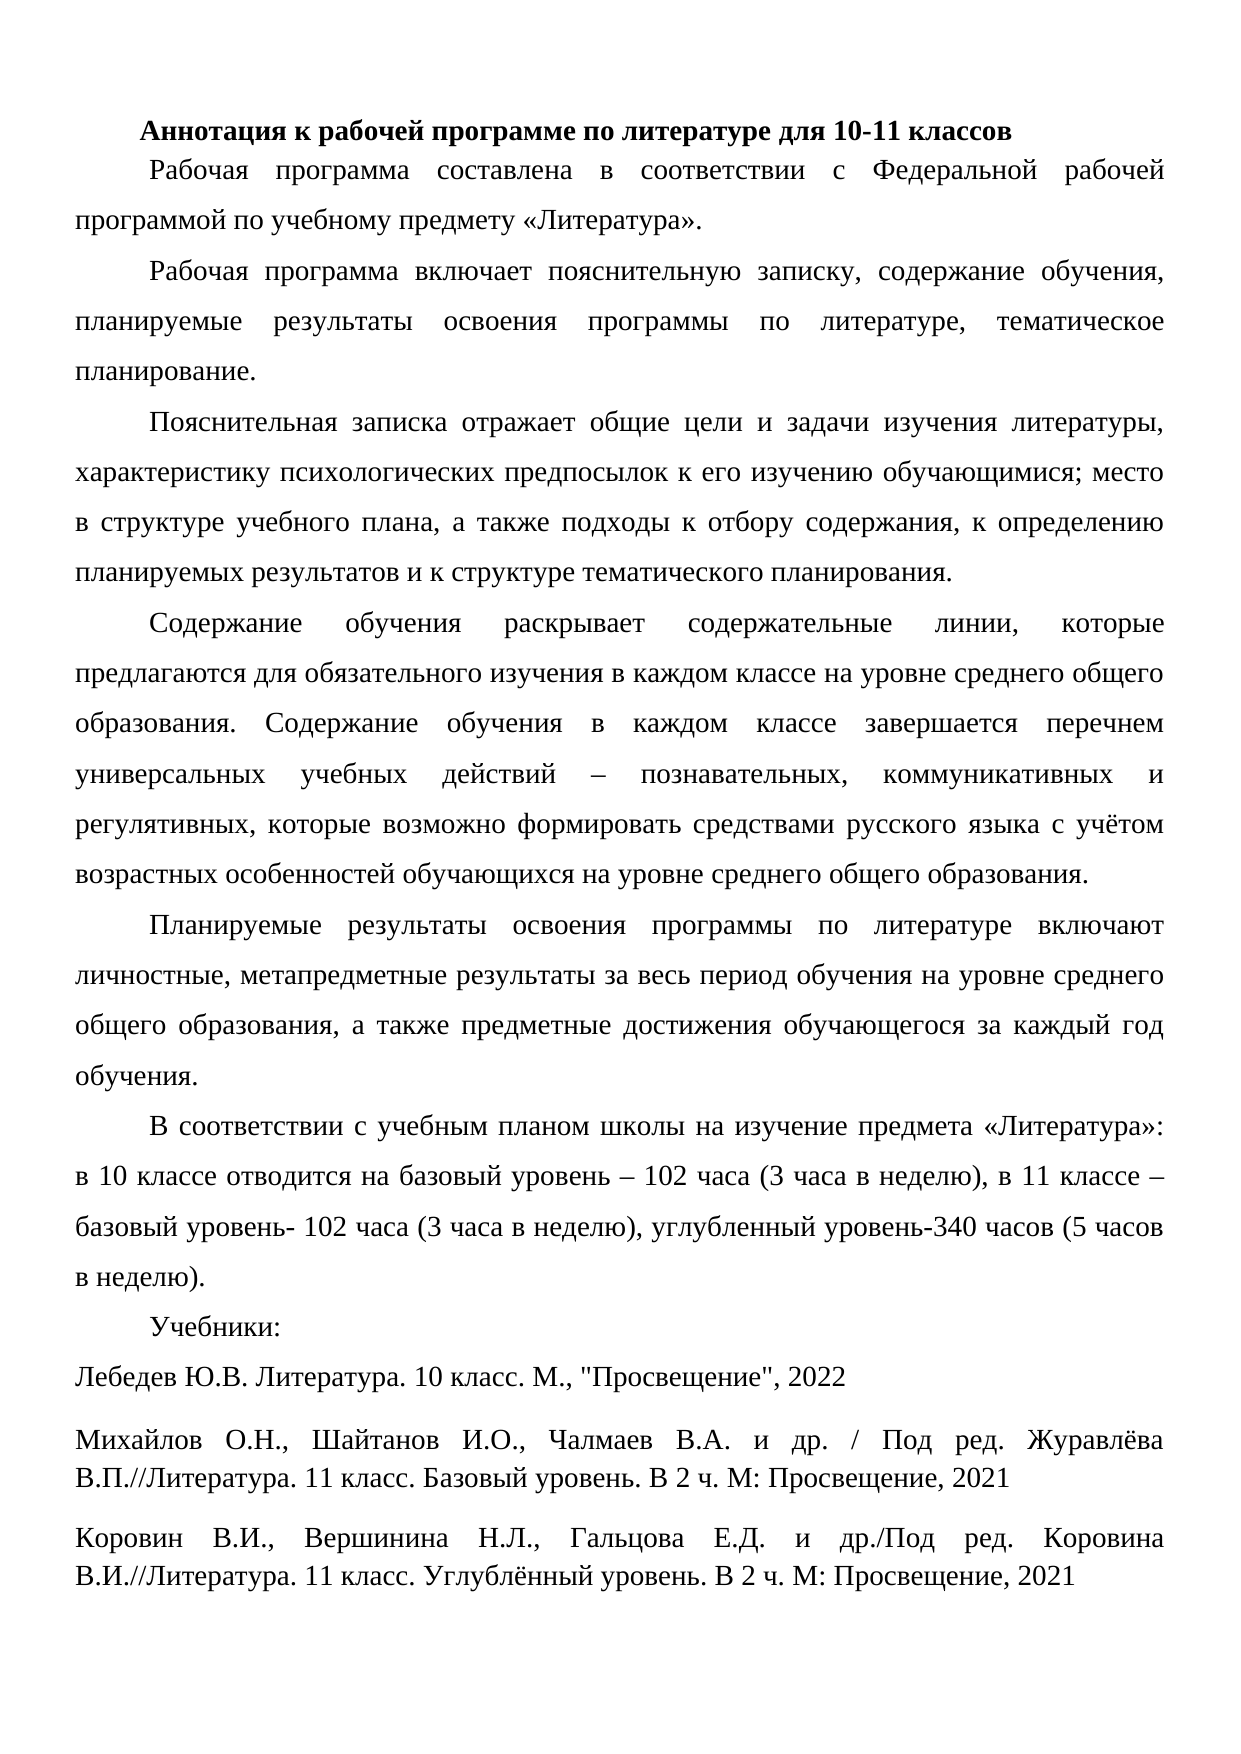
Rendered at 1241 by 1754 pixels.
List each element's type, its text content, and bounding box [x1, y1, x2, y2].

text Планируемые результаты освоения программы по литературе включают личностные, метапредметные результаты за весь период обучения на уровне среднего общего образования, а также предметные достижения обучающегося за каждый год обучения. [75, 907, 1165, 1091]
text Учебники: [75, 1309, 1165, 1343]
text Рабочая программа включает пояснительную записку, содержание обучения, планируемые результаты освоения программы по литературе, тематическое планирование. [75, 253, 1165, 387]
text В соответствии с учебным планом школы на изучение предмета «Литература»: в 10 классе отводится на базовый уровень – 102 часа (3 часа в неделю), в 11 классе – базовый уровень- 102 часа (3 часа в неделю), углубленный уровень-340 часов (5 часов в неделю). [75, 1108, 1165, 1292]
text Пояснительная записка отражает общие цели и задачи изучения литературы, характеристику психологических предпосылок к его изучению обучающимися; место в структуре учебного плана, а также подходы к отбору содержания, к определению планируемых результатов и к структуре тематического планирования. [75, 404, 1165, 588]
text Аннотация к рабочей программе по литературе для 10-11 классов [0, 113, 1165, 147]
text Коровин В.И., Вершинина Н.Л., Гальцова Е.Д. и др./Под ред. Коровина В.И.//Литература. 11 класс. Углублённый уровень. В 2 ч. М: Просвещение, 2021 [75, 1520, 1165, 1592]
text Рабочая программа составлена в соответствии с Федеральной рабочей программой по учебному предмету «Литература». [75, 152, 1165, 236]
text Содержание обучения раскрывает содержательные линии, которые предлагаются для обязательного изучения в каждом классе на уровне среднего общего образования. Содержание обучения в каждом классе завершается перечнем универсальных учебных действий – познавательных, коммуникативных и регулятивных, которые возможно формировать средствами русского языка с учётом возрастных особенностей обучающихся на уровне среднего общего образования. [75, 605, 1165, 890]
text Михайлов О.Н., Шайтанов И.О., Чалмаев В.А. и др. / Под ред. Журавлёва В.П.//Литература. 11 класс. Базовый уровень. В 2 ч. М: Просвещение, 2021 [75, 1422, 1165, 1494]
text Лебедев Ю.В. Литература. 10 класс. М., "Просвещение", 2022 [75, 1359, 1165, 1393]
